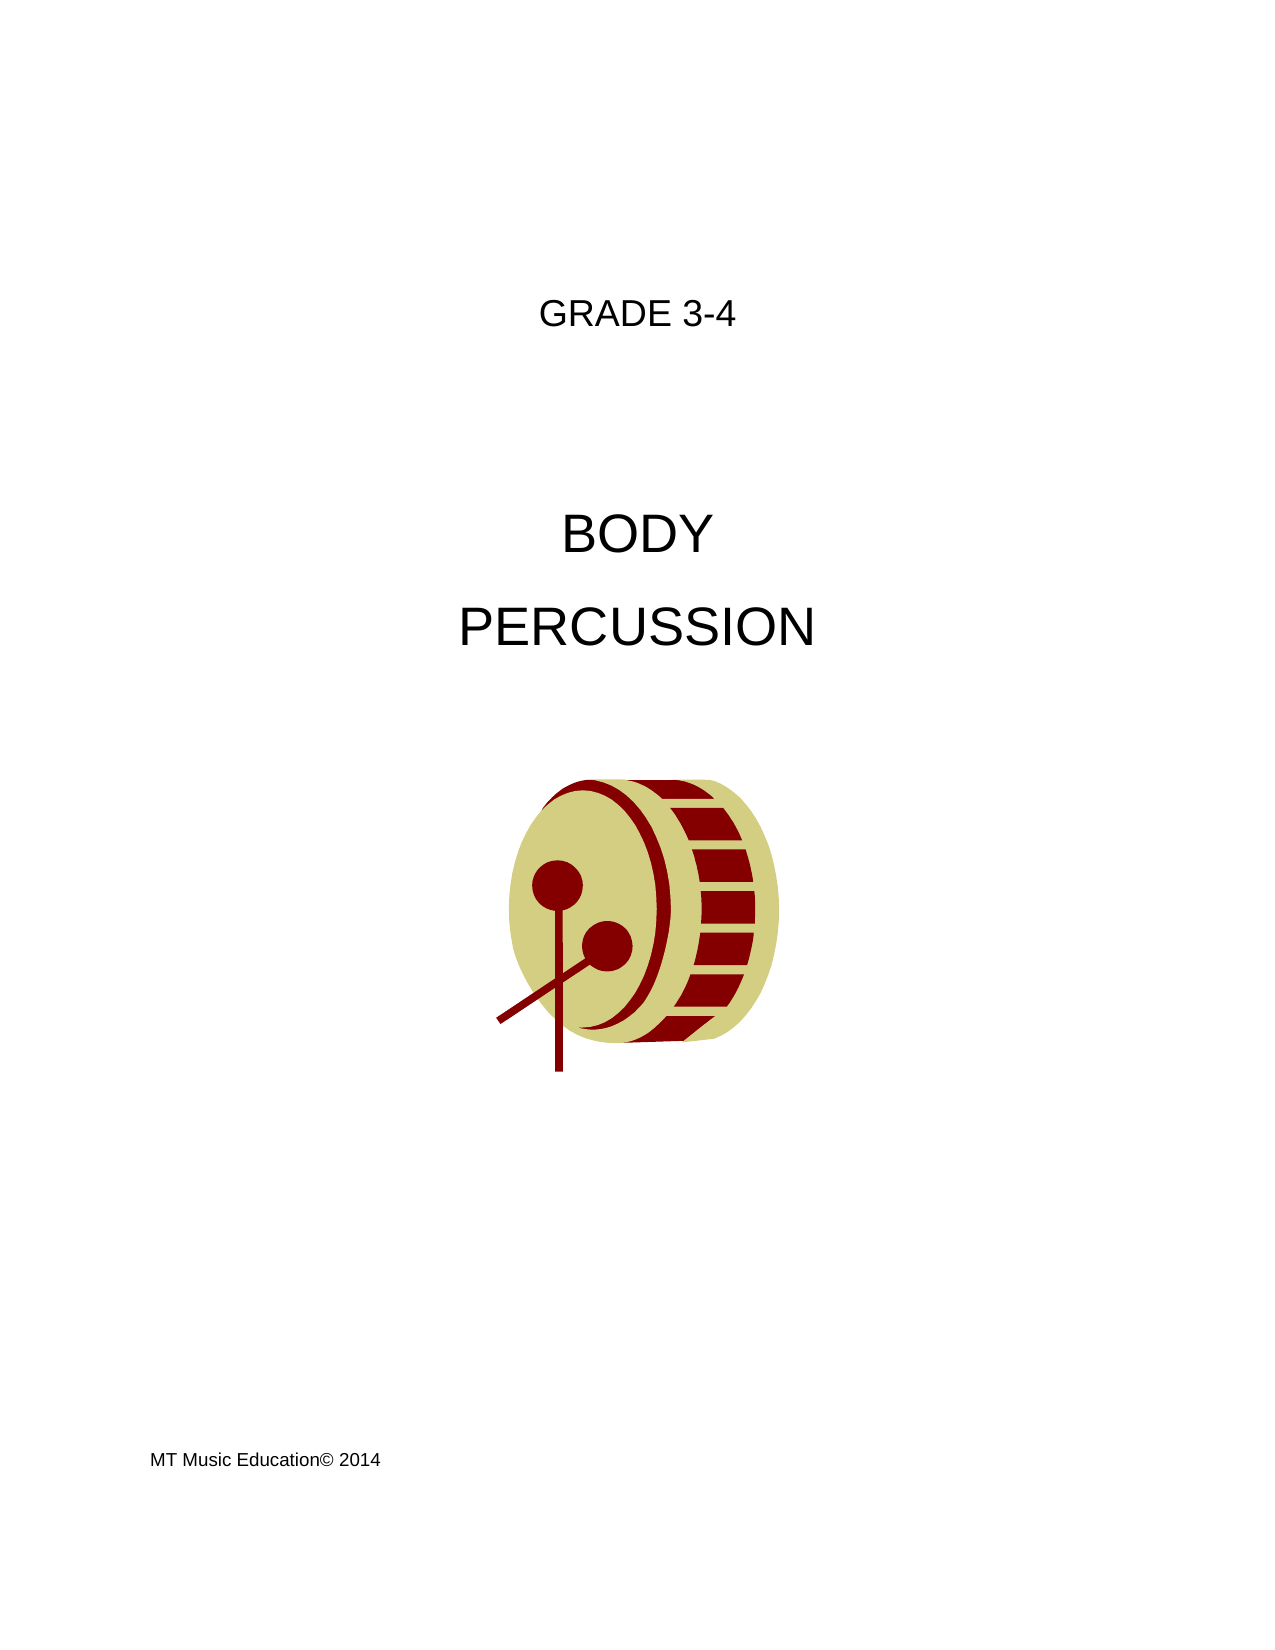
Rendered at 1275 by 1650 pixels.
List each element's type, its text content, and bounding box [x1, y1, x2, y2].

text BODY [150, 502, 1125, 564]
text MT Music Education© 2014 [150, 1448, 1125, 1470]
text GRADE 3-4 [150, 291, 1125, 334]
text PERCUSSION [150, 594, 1125, 657]
